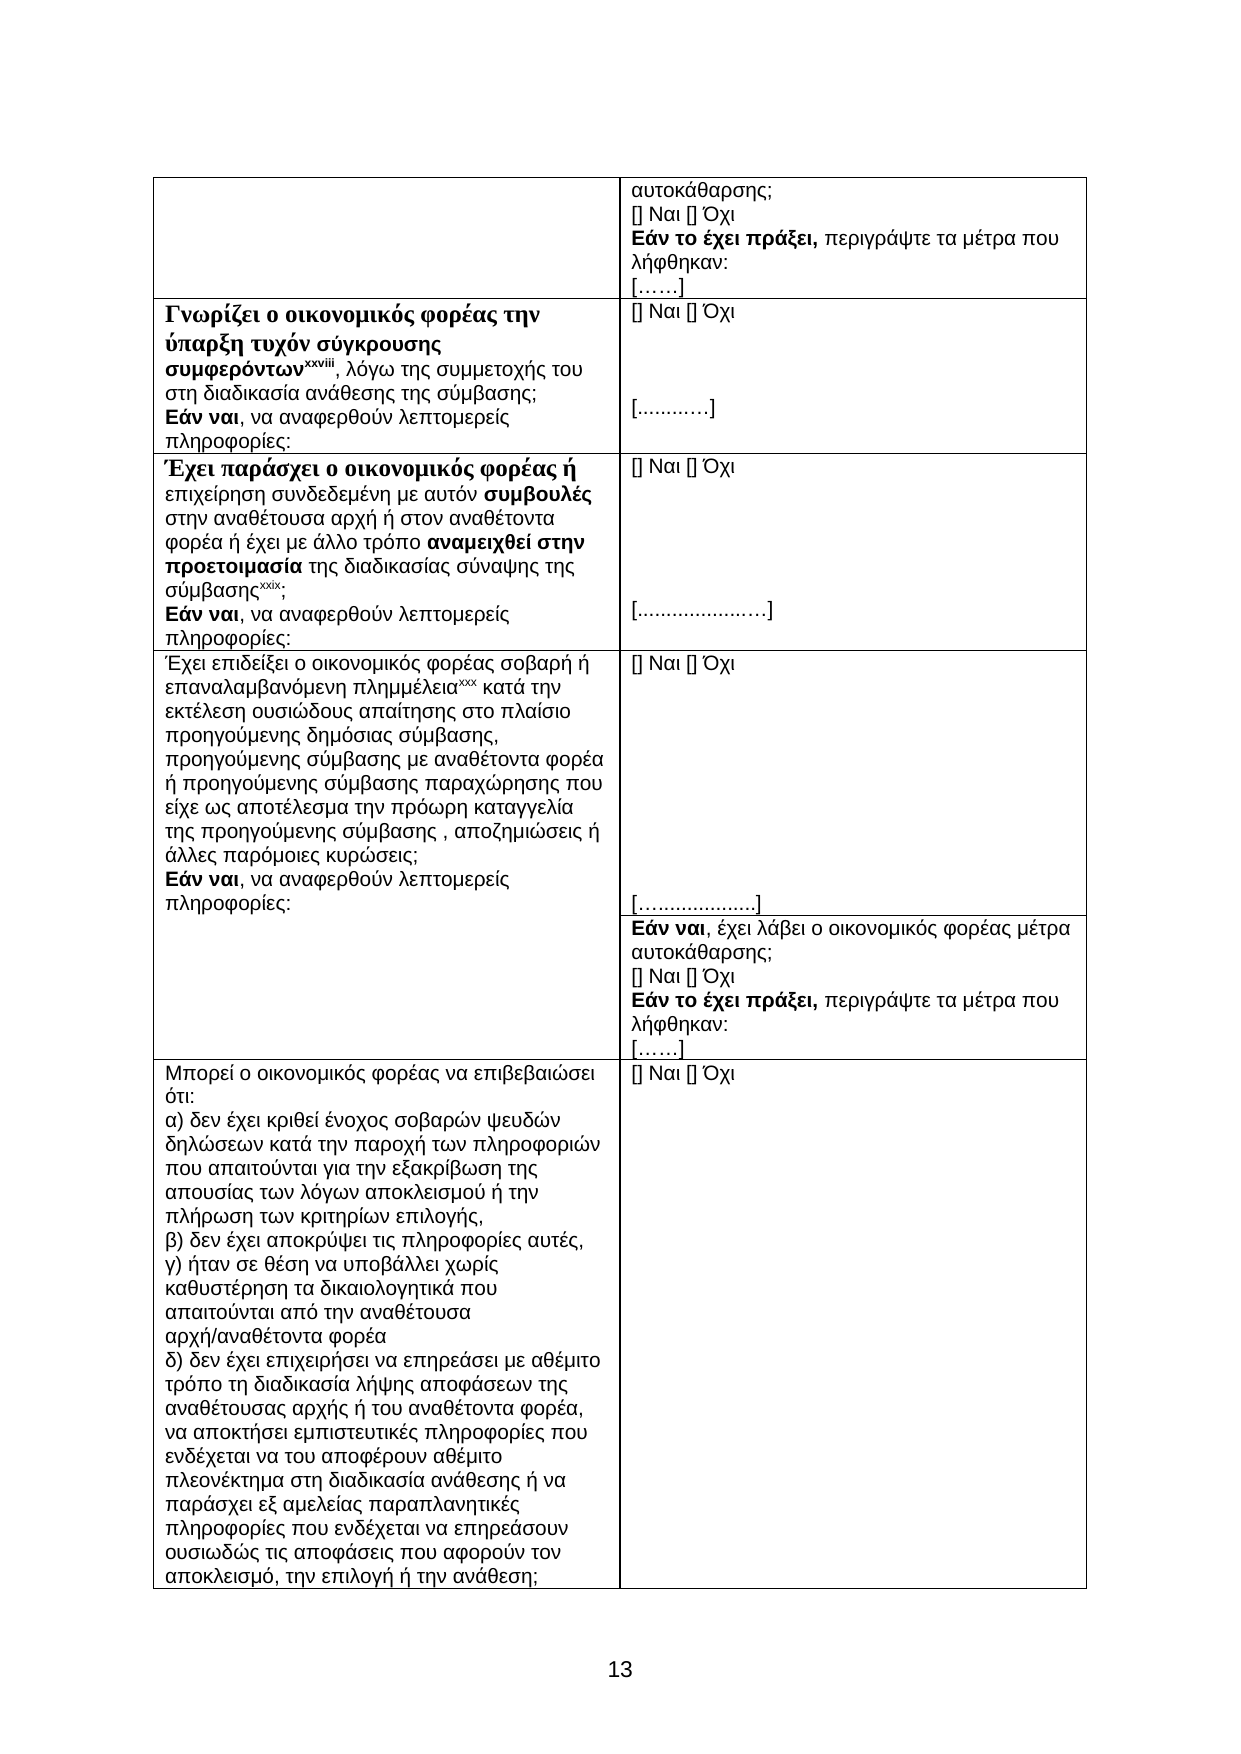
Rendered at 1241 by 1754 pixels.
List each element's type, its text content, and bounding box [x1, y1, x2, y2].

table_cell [621, 178, 1086, 298]
table_cell [] Ναι [] Όχι [.........…] [621, 299, 1086, 452]
table_cell [] Ναι [] Όχι [621, 1060, 1086, 1587]
table_cell Γνωρίζει ο οικονομικός φορέας την ύπαρξη τυχόν σύγκρουσης συμφερόντων, λόγω της συμμετοχής του στη διαδικασία ανάθεσης της σύμβασης; Εάν ναι, να αναφερθούν λεπτομερείς πληροφορίες: [154, 299, 619, 452]
table_cell Έχει παράσχει ο οικονομικός φορέας ή επιχείρηση συνδεδεμένη με αυτόν συμβουλές στην αναθέτουσα αρχή ή στον αναθέτοντα φορέα ή έχει με άλλο τρόπο αναμειχθεί στην προετοιμασία της διαδικασίας σύναψης της σύμβασης; Εάν ναι, να αναφερθούν λεπτομερείς πληροφορίες: [154, 454, 619, 650]
table_cell Μπορεί ο οικονομικός φορέας να επιβεβαιώσει ότι: α) δεν έχει κριθεί ένοχος σοβαρών ψευδών δηλώσεων κατά την παροχή των πληροφοριών που απαιτούνται για την εξακρίβωση της απουσίας των λόγων αποκλεισμού ή την πλήρωση των κριτηρίων επιλογής, β) δεν έχει αποκρύψει τις πληροφορίες αυτές, γ) ήταν σε θέση να υποβάλλει χωρίς καθυστέρηση τα δικαιολογητικά που απαιτούνται από την αναθέτουσα αρχή/αναθέτοντα φορέα δ) δεν έχει επιχειρήσει να επηρεάσει με αθέμιτο τρόπο τη διαδικασία λήψης αποφάσεων της αναθέτουσας αρχής ή του αναθέτοντα φορέα, να αποκτήσει εμπιστευτικές πληροφορίες που ενδέχεται να του αποφέρουν αθέμιτο πλεονέκτημα στη διαδικασία ανάθεσης ή να παράσχει εξ αμελείας παραπλανητικές πληροφορίες που ενδέχεται να επηρεάσουν ουσιωδώς τις αποφάσεις που αφορούν τον αποκλεισμό, την επιλογή ή την ανάθεση; [154, 1060, 619, 1587]
table_cell [] Ναι [] Όχι [….................] [621, 651, 1086, 914]
table_cell Εάν ναι, έχει λάβει ο οικονομικός φορέας μέτρα αυτοκάθαρσης; [] Ναι [] Όχι Εάν το έχει πράξει, περιγράψτε τα μέτρα που λήφθηκαν: [……] [621, 916, 1086, 1059]
table_cell [] Ναι [] Όχι [...................…] [621, 454, 1086, 650]
table_cell Έχει επιδείξει ο οικονομικός φορέας σοβαρή ή επαναλαμβανόμενη πλημμέλεια κατά την εκτέλεση ουσιώδους απαίτησης στο πλαίσιο προηγούμενης δημόσιας σύμβασης, προηγούμενης σύμβασης με αναθέτοντα φορέα ή προηγούμενης σύμβασης παραχώρησης που είχε ως αποτέλεσμα την πρόωρη καταγγελία της προηγούμενης σύμβασης , αποζημιώσεις ή άλλες παρόμοιες κυρώσεις; Εάν ναι, να αναφερθούν λεπτομερείς πληροφορίες: [154, 651, 619, 1059]
